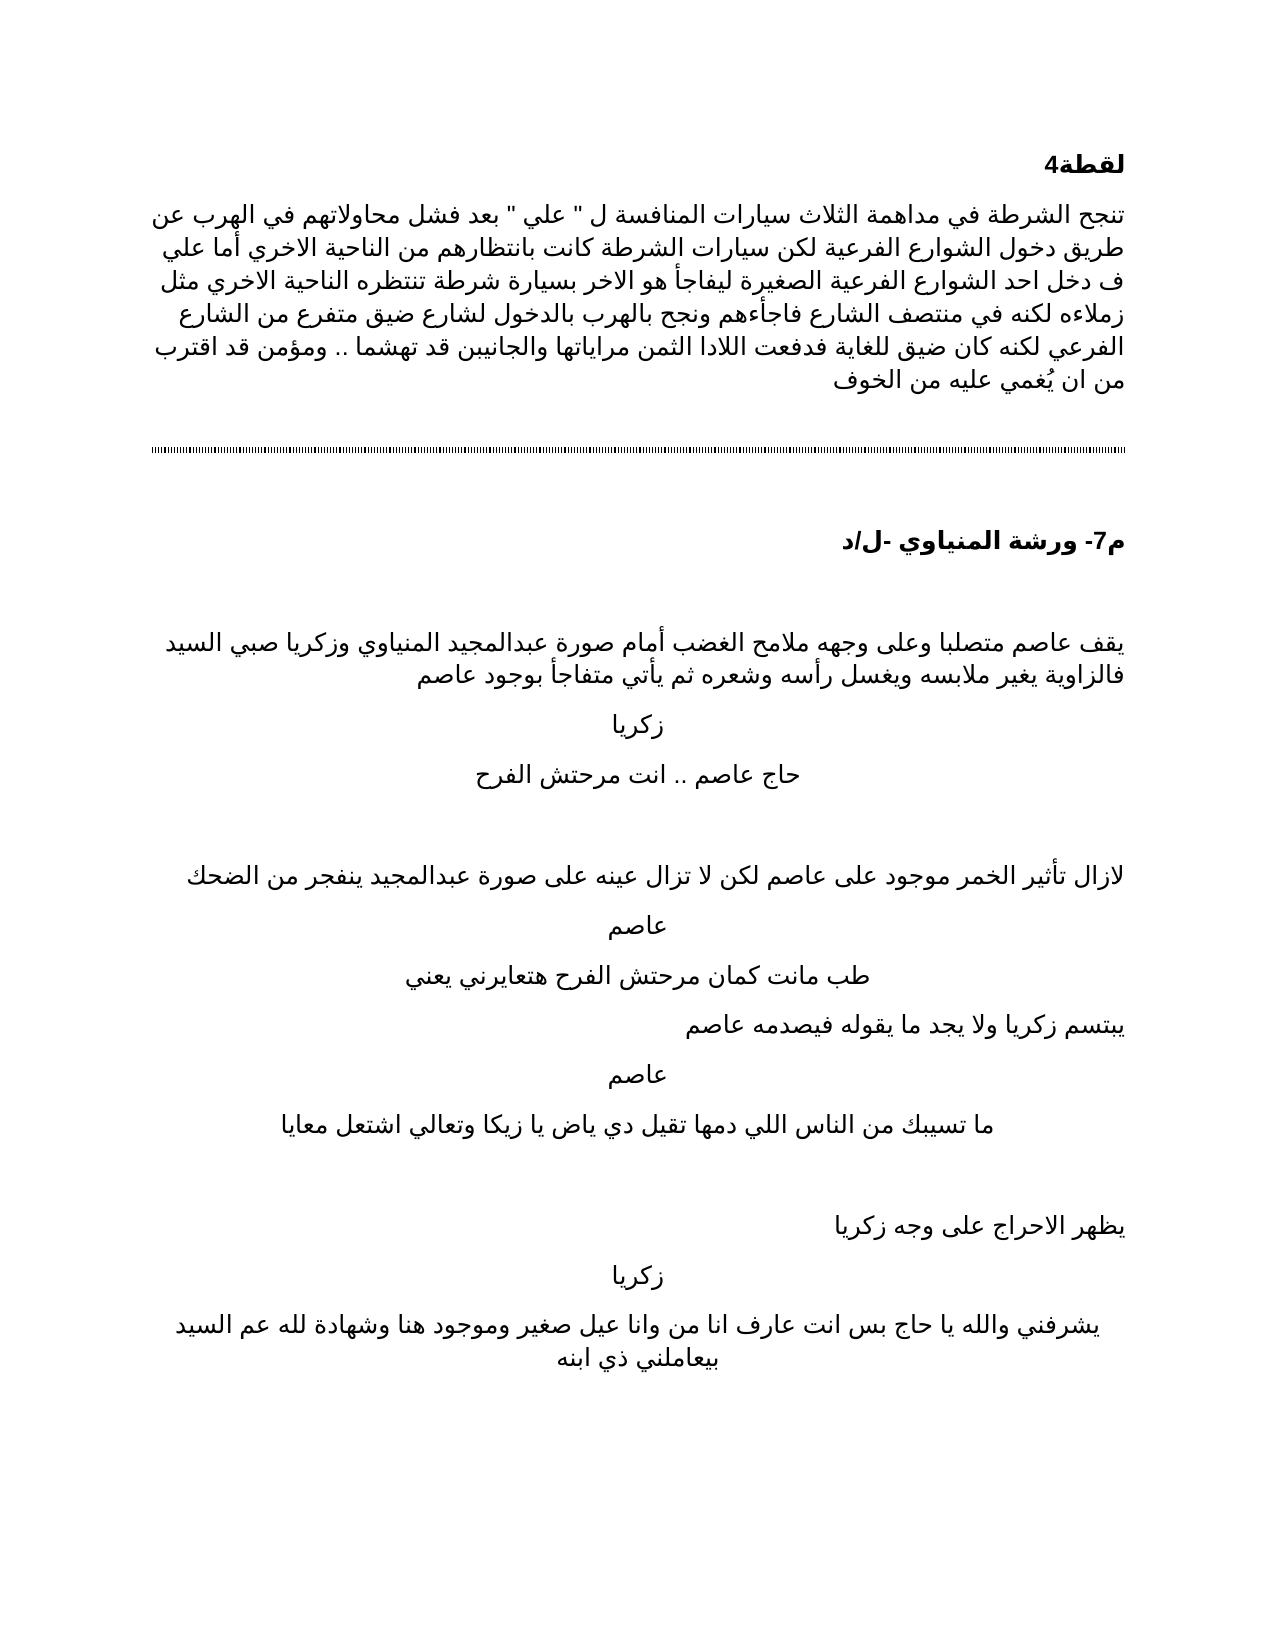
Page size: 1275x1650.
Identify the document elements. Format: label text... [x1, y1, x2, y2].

text زكريا [150, 1261, 1125, 1289]
text يبتسم زكريا ولا يجد ما يقوله فيصدمه عاصم [150, 1010, 1125, 1039]
text لقطة4 [150, 150, 1125, 179]
text م7- ورشة المنياوي -ل/د [150, 526, 1125, 555]
text يقف عاصم متصلبا وعلى وجهه ملامح الغضب أمام صورة عبدالمجيد المنياوي وزكريا صبي السيد فالزاوية يغير ملابسه ويغسل رأسه وشعره ثم يأتي متفاجأ بوجود عاصم [150, 627, 1125, 689]
text طب مانت كمان مرحتش الفرح هتعايرني يعني [150, 961, 1125, 989]
text زكريا [150, 710, 1125, 739]
text يظهر الاحراج على وجه زكريا [150, 1211, 1125, 1240]
text عاصم [150, 1060, 1125, 1089]
text عاصم [150, 911, 1125, 940]
text ما تسيبك من الناس اللي دمها تقيل دي ياض يا زيكا وتعالي اشتعل معايا [150, 1110, 1125, 1138]
text لازال تأثير الخمر موجود على عاصم لكن لا تزال عينه على صورة عبدالمجيد ينفجر من الضحك [150, 861, 1125, 890]
text حاج عاصم .. انت مرحتش الفرح [150, 760, 1125, 789]
text تنجح الشرطة في مداهمة الثلاث سيارات المنافسة ل " علي " بعد فشل محاولاتهم في الهرب عن طريق دخول الشوارع الفرعية لكن سيارات الشرطة كانت بانتظارهم من الناحية الاخري أما علي ف دخل احد الشوارع الفرعية الصغيرة ليفاجأ هو الاخر بسيارة شرطة تنتظره الناحية الاخري مثل زملاءه لكنه في منتصف الشارع فاجأءهم ونجح بالهرب بالدخول لشارع ضيق متفرع من الشارع الفرعي لكنه كان ضيق للغاية فدفعت اللادا الثمن مراياتها والجانيبن قد تهشما .. ومؤمن قد اقترب من ان يُغمي عليه من الخوف [150, 200, 1125, 393]
text يشرفني والله يا حاج بس انت عارف انا من وانا عيل صغير وموجود هنا وشهادة لله عم السيد بيعاملني ذي ابنه [150, 1310, 1125, 1372]
